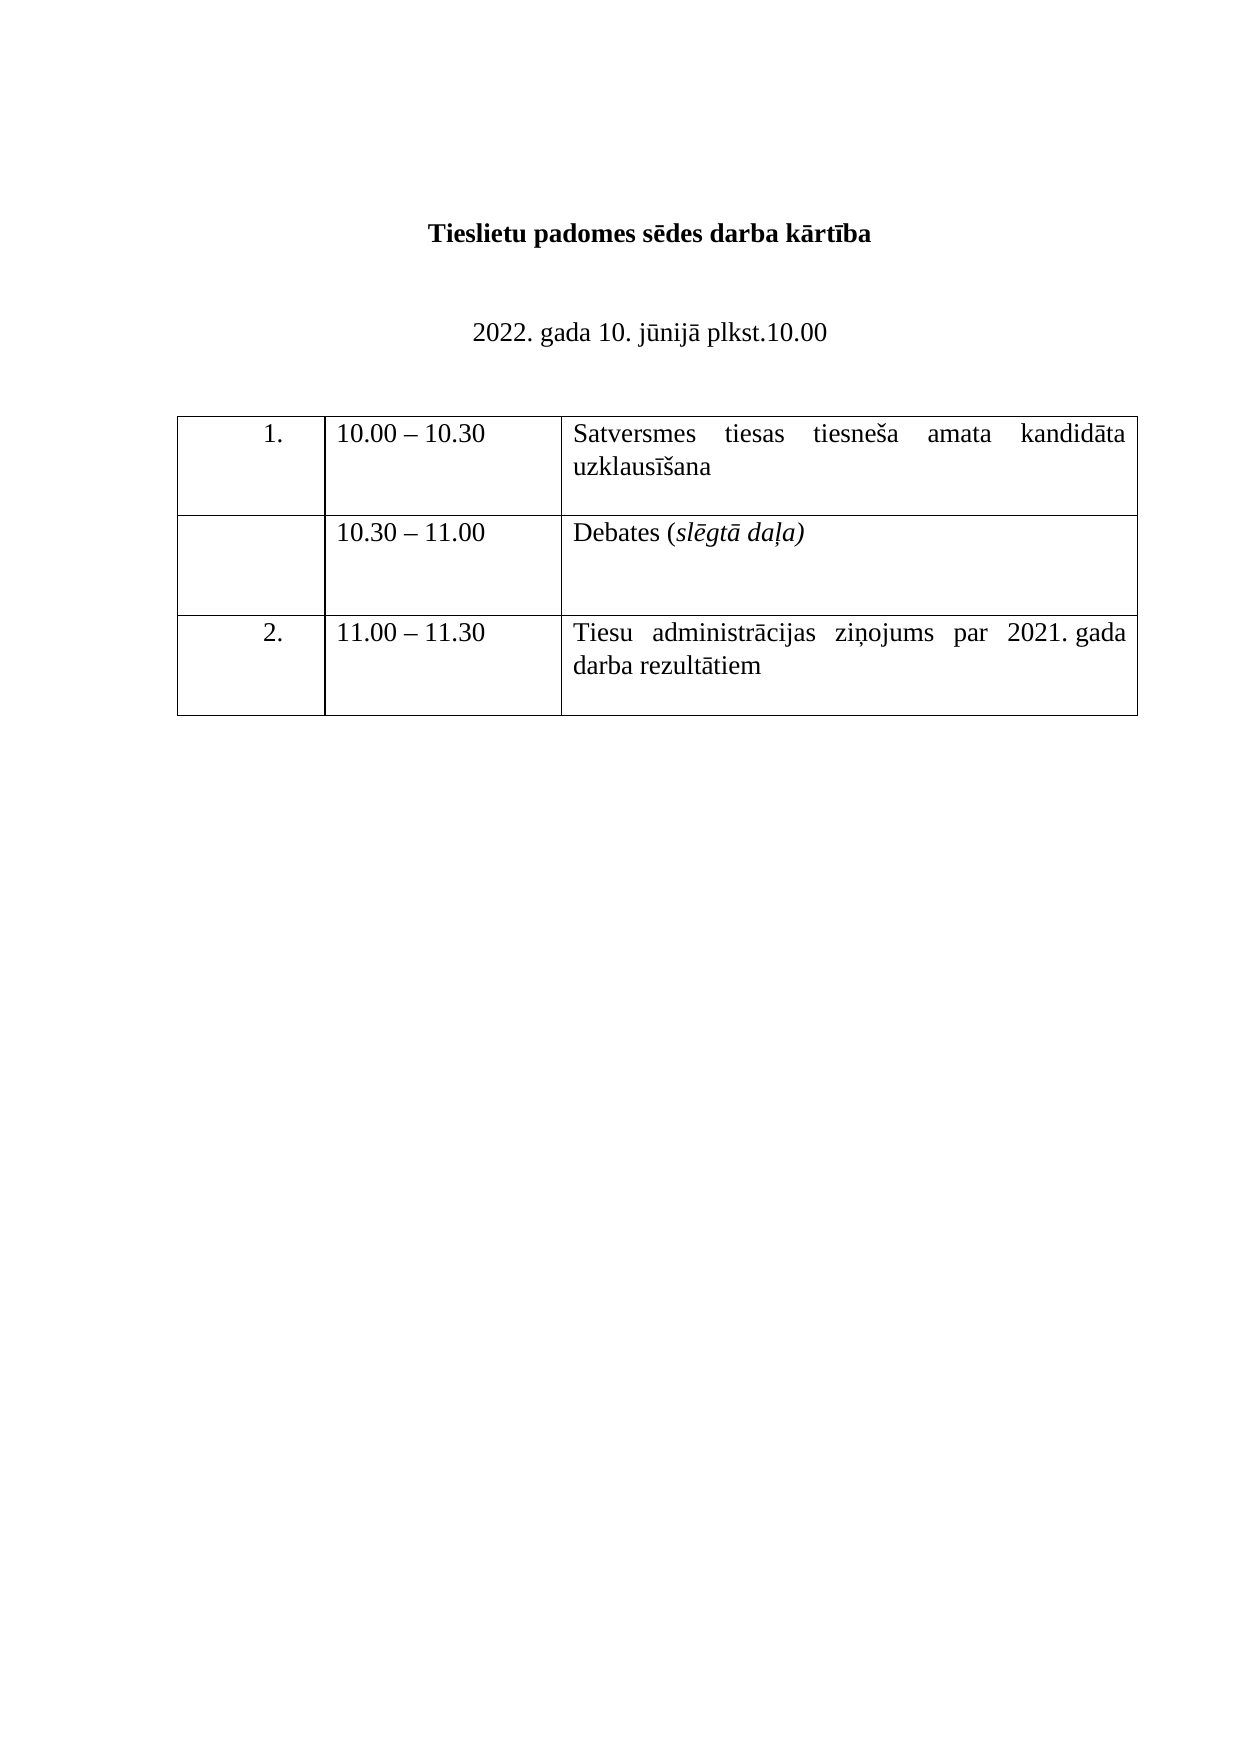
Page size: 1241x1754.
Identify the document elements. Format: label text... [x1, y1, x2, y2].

table_cell [178, 516, 324, 615]
text 2022. gada 10. jūnijā plkst.10.00 [177, 316, 1122, 348]
table_cell 10.30 – 11.00 [326, 516, 561, 615]
table_header [178, 417, 324, 515]
table_cell Tiesu administrācijas ziņojums par 2021. gada darba rezultātiem [562, 616, 1137, 715]
table_header 10.00 – 10.30 [326, 417, 561, 515]
table_header Satversmes tiesas tiesneša amata kandidāta uzklausīšana [562, 417, 1137, 515]
table_cell 11.00 – 11.30 [326, 616, 561, 715]
table_cell Debates (slēgtā daļa) [562, 516, 1137, 615]
table_cell [178, 616, 324, 715]
text Tieslietu padomes sēdes darba kārtība [177, 217, 1122, 248]
